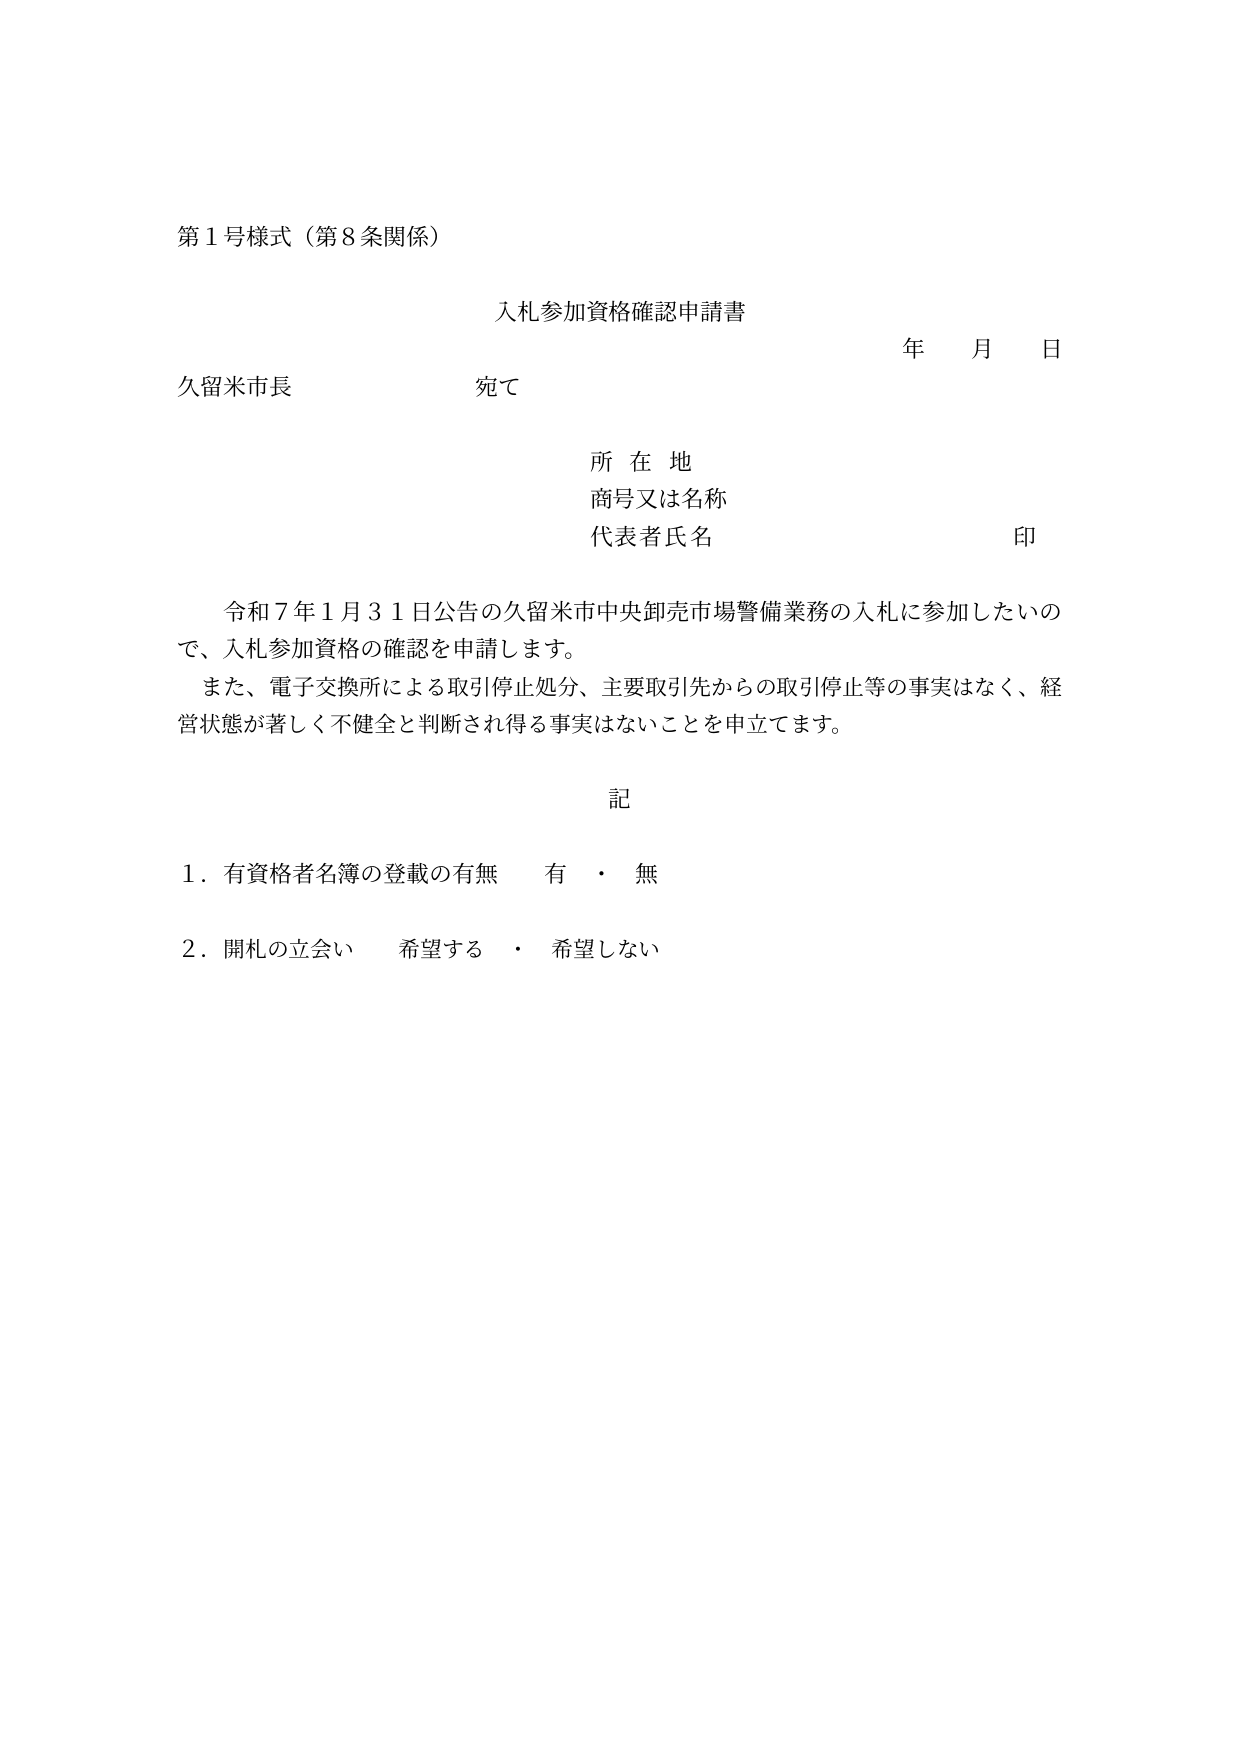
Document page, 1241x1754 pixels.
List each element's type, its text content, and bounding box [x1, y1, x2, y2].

text 代表者氏名 印 [177, 517, 1063, 554]
text 第１号様式（第８条関係） [177, 217, 1063, 254]
text また、電子交換所による取引停止処分、主要取引先からの取引停止等の事実はなく、経営状態が著しく不健全と判断され得る事実はないことを申立てます。 [177, 667, 1063, 742]
text 記 [177, 779, 1063, 817]
text 令和７年１月３１日公告の久留米市中央卸売市場警備業務の入札に参加したいので、入札参加資格の確認を申請します。 [177, 592, 1063, 667]
text １．有資格者名簿の登載の有無 有 ・ 無 [177, 854, 1063, 892]
text 年 月 日 [177, 329, 1063, 367]
text 所在地 [177, 442, 1063, 479]
text ２．開札の立会い 希望する ・ 希望しない [177, 929, 1063, 967]
text 入札参加資格確認申請書 [177, 292, 1063, 329]
text 久留米市長 宛て [177, 367, 1063, 404]
text 商号又は名称 [177, 479, 1063, 517]
